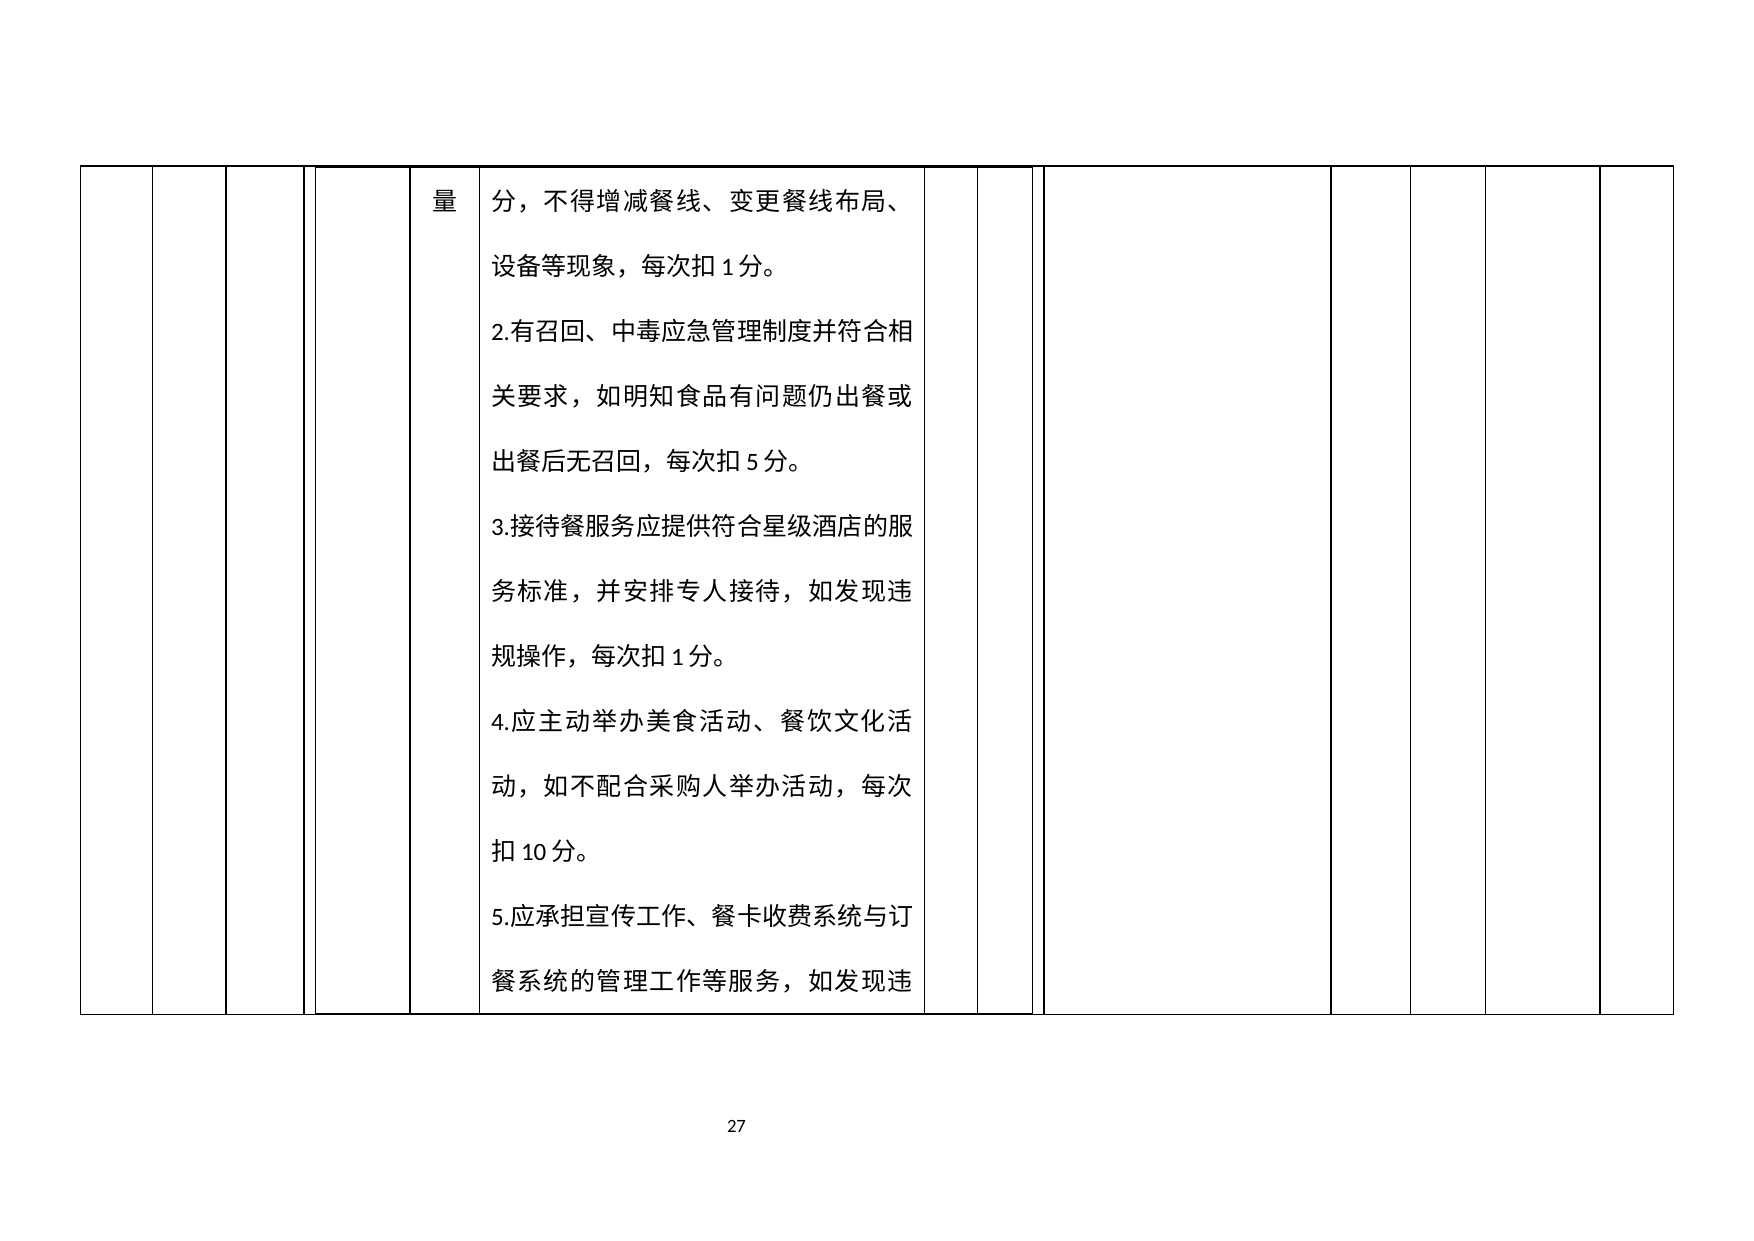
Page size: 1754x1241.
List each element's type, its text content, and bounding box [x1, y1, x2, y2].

table_cell [1332, 167, 1410, 1014]
table_cell 36 [81, 167, 152, 1014]
table_cell [1045, 167, 1330, 1014]
table_cell [153, 167, 225, 1014]
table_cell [411, 168, 479, 1013]
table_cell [305, 167, 315, 1014]
table_cell [227, 167, 303, 1014]
table_cell [1601, 167, 1673, 1014]
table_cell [925, 168, 977, 1013]
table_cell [1033, 167, 1043, 1014]
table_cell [316, 168, 409, 1013]
table_cell [1411, 167, 1485, 1014]
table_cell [978, 168, 1032, 1013]
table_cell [480, 168, 924, 1013]
table_cell [1486, 167, 1599, 1014]
